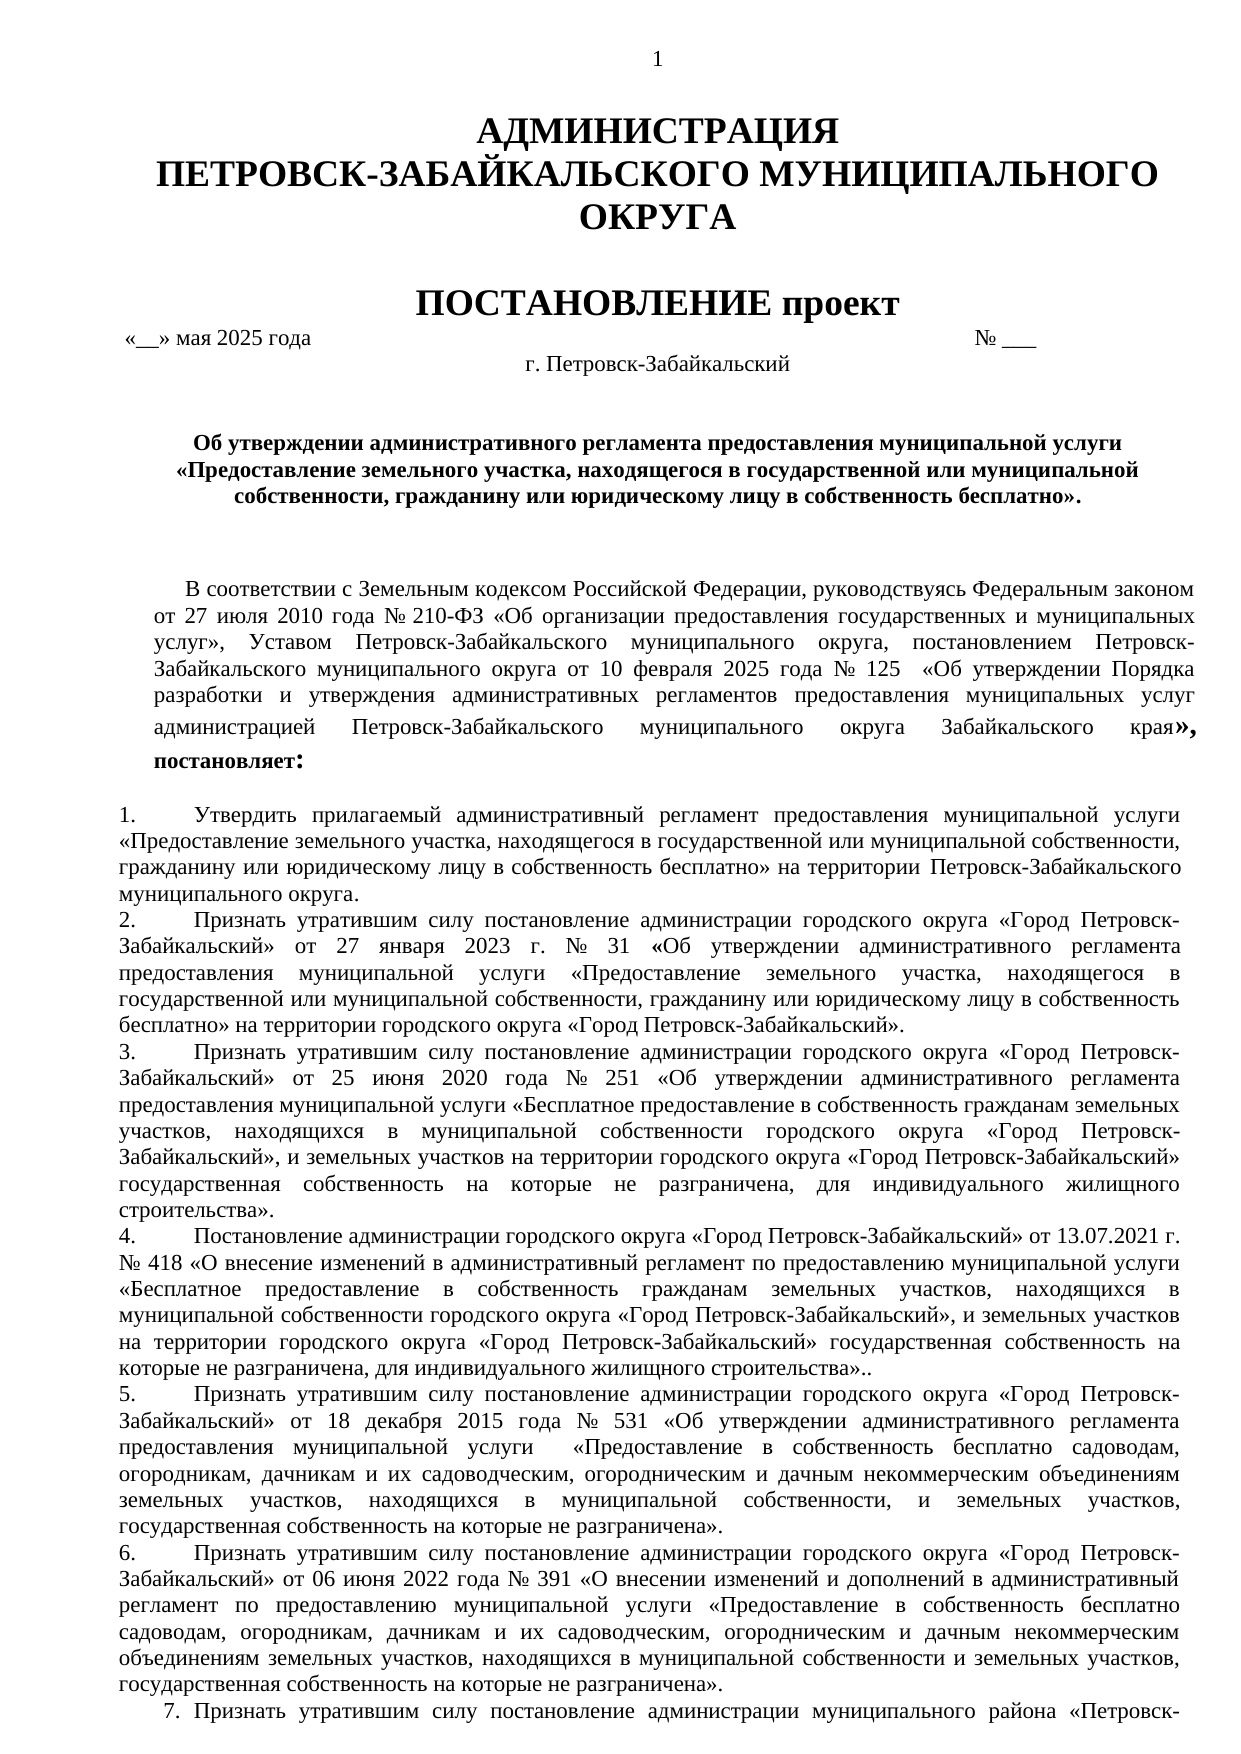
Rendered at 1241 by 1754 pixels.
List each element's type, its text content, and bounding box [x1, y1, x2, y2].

text г. Петровск-Забайкальский [119, 350, 1196, 377]
list Постановление администрации городского округа «Город Петровск-Забайкальский» от 13.07.2021 г. № 418 «О внесение изменений в административный регламент по предоставлению муниципальной услуги «Бесплатное предоставление в собственность гражданам земельных участков, находящихся в муниципальной собственности городского округа «Город Петровск-Забайкальский», и земельных участков на территории городского округа «Город Петровск-Забайкальский» государственная собственность на которые не разграничена, для индивидуального жилищного строительства».. [119, 1222, 1182, 1381]
text Об утверждении административного регламента предоставления муниципальной услуги «Предоставление земельного участка, находящегося в государственной или муниципальной собственности, гражданину или юридическому лицу в собственность бесплатно». [119, 429, 1196, 508]
text АДМИНИСТРАЦИЯ [119, 108, 1196, 151]
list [119, 1697, 1182, 1723]
list Признать утратившим силу постановление администрации городского округа «Город Петровск-Забайкальский» от 25 июня 2020 года № 251 «Об утверждении административного регламента предоставления муниципальной услуги «Бесплатное предоставление в собственность гражданам земельных участков, находящихся в муниципальной собственности городского округа «Город Петровск-Забайкальский», и земельных участков на территории городского округа «Город Петровск-Забайкальский» государственная собственность на которые не разграничена, для индивидуального жилищного строительства». [119, 1038, 1182, 1222]
subtitle В соответствии с Земельным кодексом Российской Федерации, руководствуясь Федеральным законом от 27 июля 2010 года № 210-ФЗ «Об организации предоставления государственных и муниципальных услуг», Уставом Петровск-Забайкальского муниципального округа, постановлением Петровск-Забайкальского муниципального округа от 10 февраля 2025 года № 125 «Об утверждении Порядка разработки и утверждения административных регламентов предоставления муниципальных услуг администрацией Петровск-Забайкальского муниципального округа Забайкальского края», постановляет: [154, 576, 1196, 774]
text ПОСТАНОВЛЕНИЕ проект [119, 281, 1196, 324]
text «__» мая 2025 года № ___ [119, 324, 1196, 350]
list Признать утратившим силу постановление администрации городского округа «Город Петровск-Забайкальский» от 06 июня 2022 года № 391 «О внесении изменений и дополнений в административный регламент по предоставлению муниципальной услуги «Предоставление в собственность бесплатно садоводам, огородникам, дачникам и их садоводческим, огородническим и дачным некоммерческим объединениям земельных участков, находящихся в муниципальной собственности и земельных участков, государственная собственность на которые не разграничена». [119, 1539, 1182, 1697]
text ПЕТРОВСК-ЗАБАЙКАЛЬСКОГО МУНИЦИПАЛЬНОГО ОКРУГА [119, 151, 1196, 238]
list Утвердить прилагаемый административный регламент предоставления муниципальной услуги «Предоставление земельного участка, находящегося в государственной или муниципальной собственности, гражданину или юридическому лицу в собственность бесплатно» на территории Петровск-Забайкальского муниципального округа. [119, 801, 1182, 906]
list Признать утратившим силу постановление администрации городского округа «Город Петровск-Забайкальский» от 27 января 2023 г. № 31 «Об утверждении административного регламента предоставления муниципальной услуги «Предоставление земельного участка, находящегося в государственной или муниципальной собственности, гражданину или юридическому лицу в собственность бесплатно» на территории городского округа «Город Петровск-Забайкальский». [119, 906, 1182, 1038]
list Признать утратившим силу постановление администрации городского округа «Город Петровск-Забайкальский» от 18 декабря 2015 года № 531 «Об утверждении административного регламента предоставления муниципальной услуги «Предоставление в собственность бесплатно садоводам, огородникам, дачникам и их садоводческим, огородническим и дачным некоммерческим объединениям земельных участков, находящихся в муниципальной собственности, и земельных участков, государственная собственность на которые не разграничена». [119, 1381, 1182, 1539]
